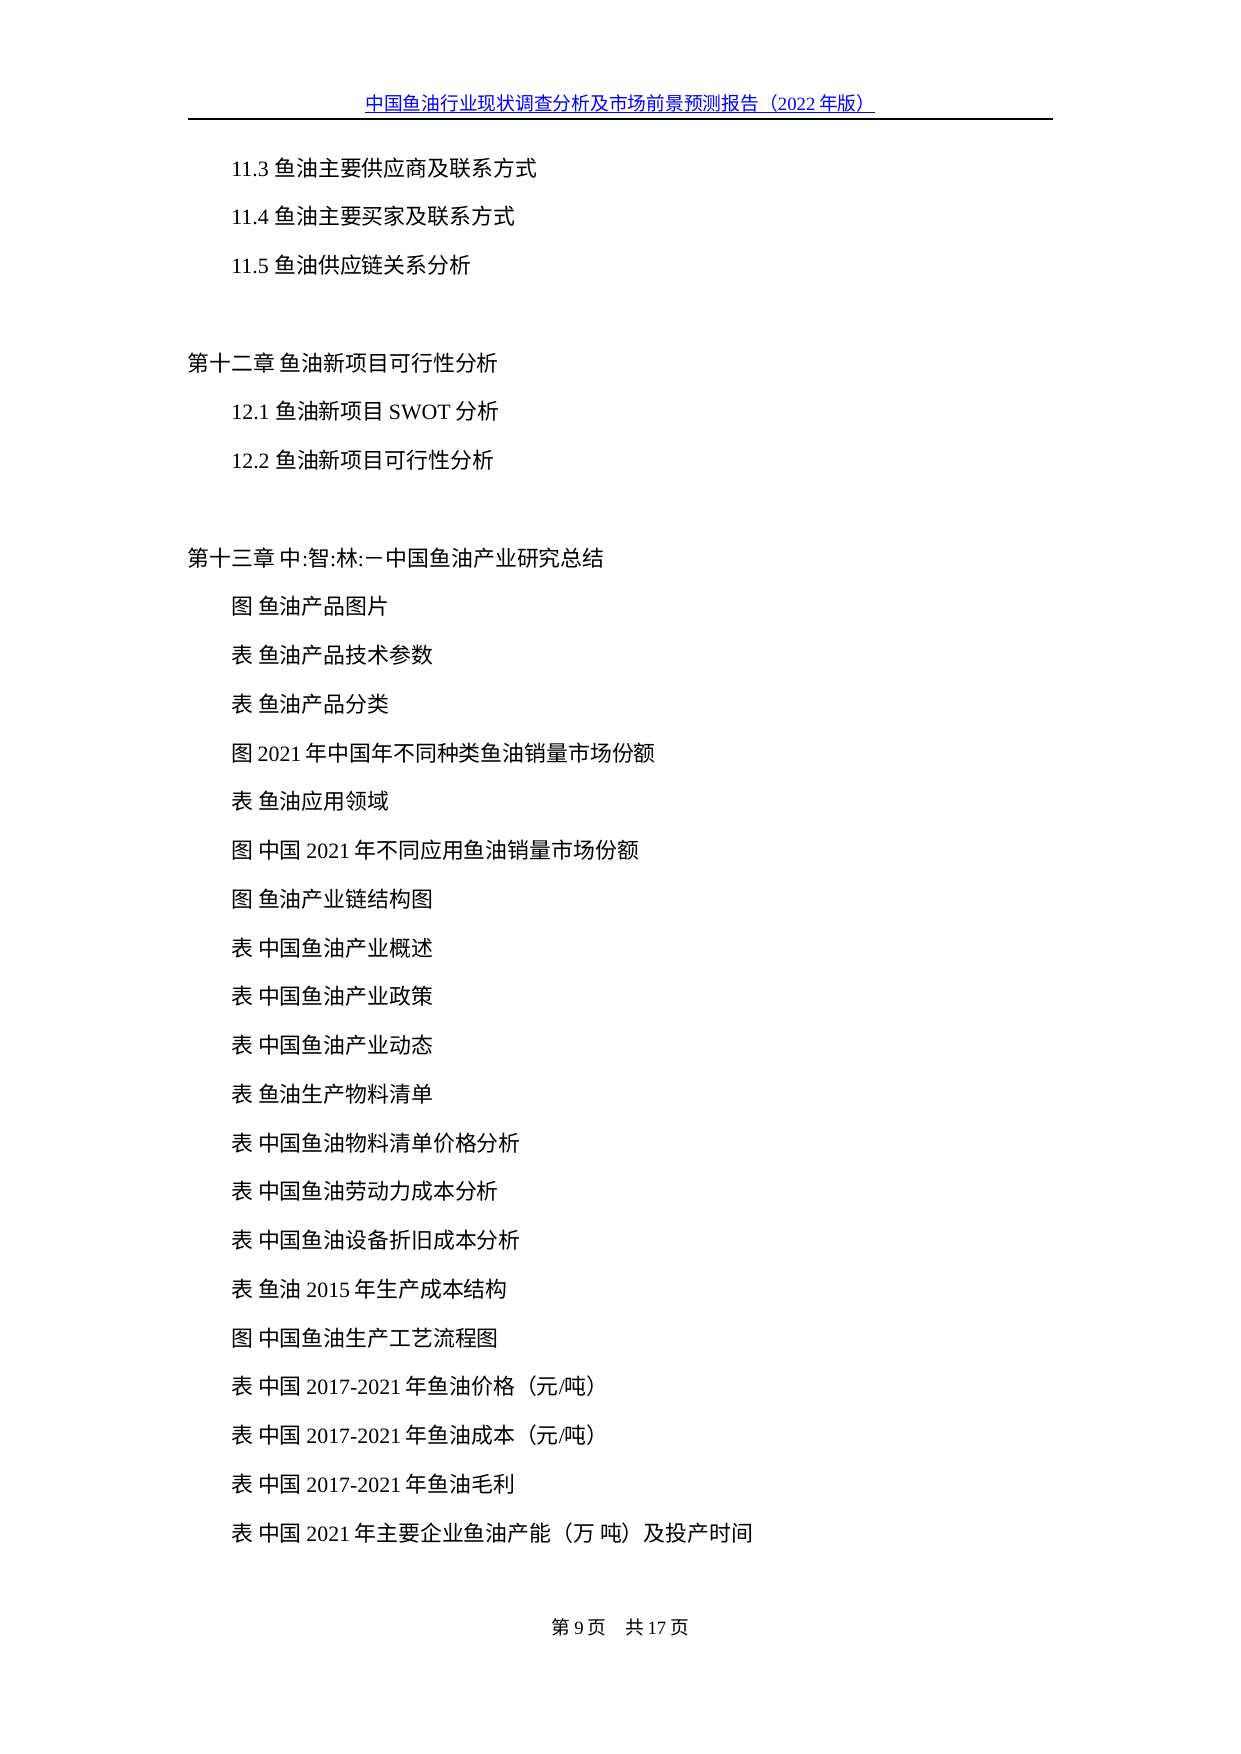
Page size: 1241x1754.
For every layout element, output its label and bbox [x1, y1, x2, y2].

text [187, 150, 1053, 1548]
